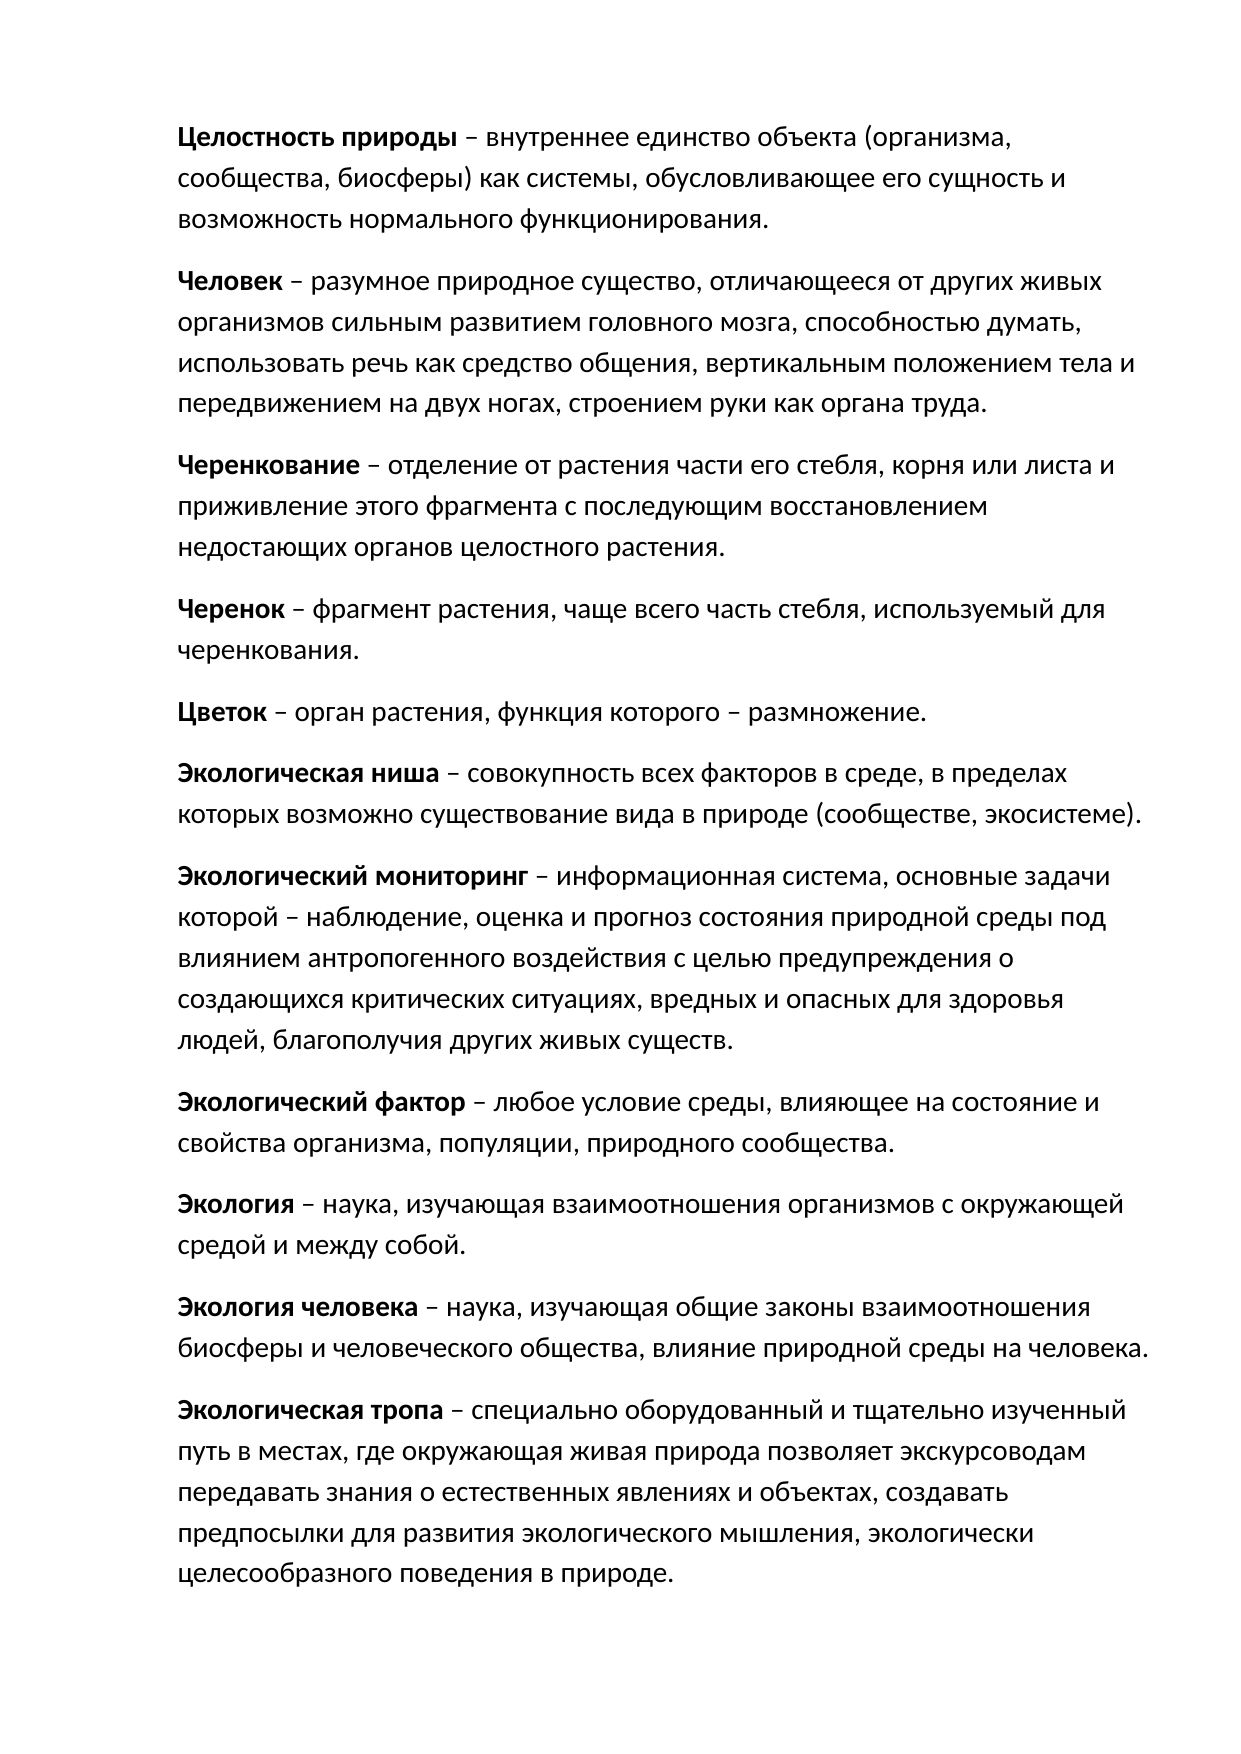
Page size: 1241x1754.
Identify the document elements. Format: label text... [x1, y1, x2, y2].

text Экологическая ниша – совокупность всех факторов в среде, в пределах которых возможно существование вида в природе (сообществе, экосистеме). [177, 754, 1152, 831]
text Цветок – орган растения, функция которого – размножение. [177, 693, 1152, 728]
text Экология человека – наука, изучающая общие законы взаимоотношения биосферы и человеческого общества, влияние природной среды на человека. [177, 1288, 1152, 1365]
text Экология – наука, изучающая взаимоотношения организмов с окружающей средой и между собой. [177, 1185, 1152, 1262]
text Черенкование – отделение от растения части его стебля, корня или листа и приживление этого фрагмента с последующим восстановлением недостающих органов целостного растения. [177, 446, 1152, 564]
text Целостность природы – внутреннее единство объекта (организма, сообщества, биосферы) как системы, обусловливающее его сущность и возможность нормального функционирования. [177, 118, 1152, 236]
text Экологическая тропа – специально оборудованный и тщательно изученный путь в местах, где окружающая живая природа позволяет экскурсоводам передавать знания о естественных явлениях и объектах, создавать предпосылки для развития экологического мышления, экологически целесообразного поведения в природе. [177, 1391, 1152, 1590]
text Человек – разумное природное существо, отличающееся от других живых организмов сильным развитием головного мозга, способностью думать, использовать речь как средство общения, вертикальным положением тела и передвижением на двух ногах, строением руки как органа труда. [177, 262, 1152, 420]
text Черенок – фрагмент растения, чаще всего часть стебля, используемый для черенкования. [177, 590, 1152, 667]
text Экологический фактор – любое условие среды, влияющее на состояние и свойства организма, популяции, природного сообщества. [177, 1083, 1152, 1159]
text Экологический мониторинг – информационная система, основные задачи которой – наблюдение, оценка и прогноз состояния природной среды под влиянием антропогенного воздействия с целью предупреждения о создающихся критических ситуациях, вредных и опасных для здоровья людей, благополучия других живых существ. [177, 857, 1152, 1057]
